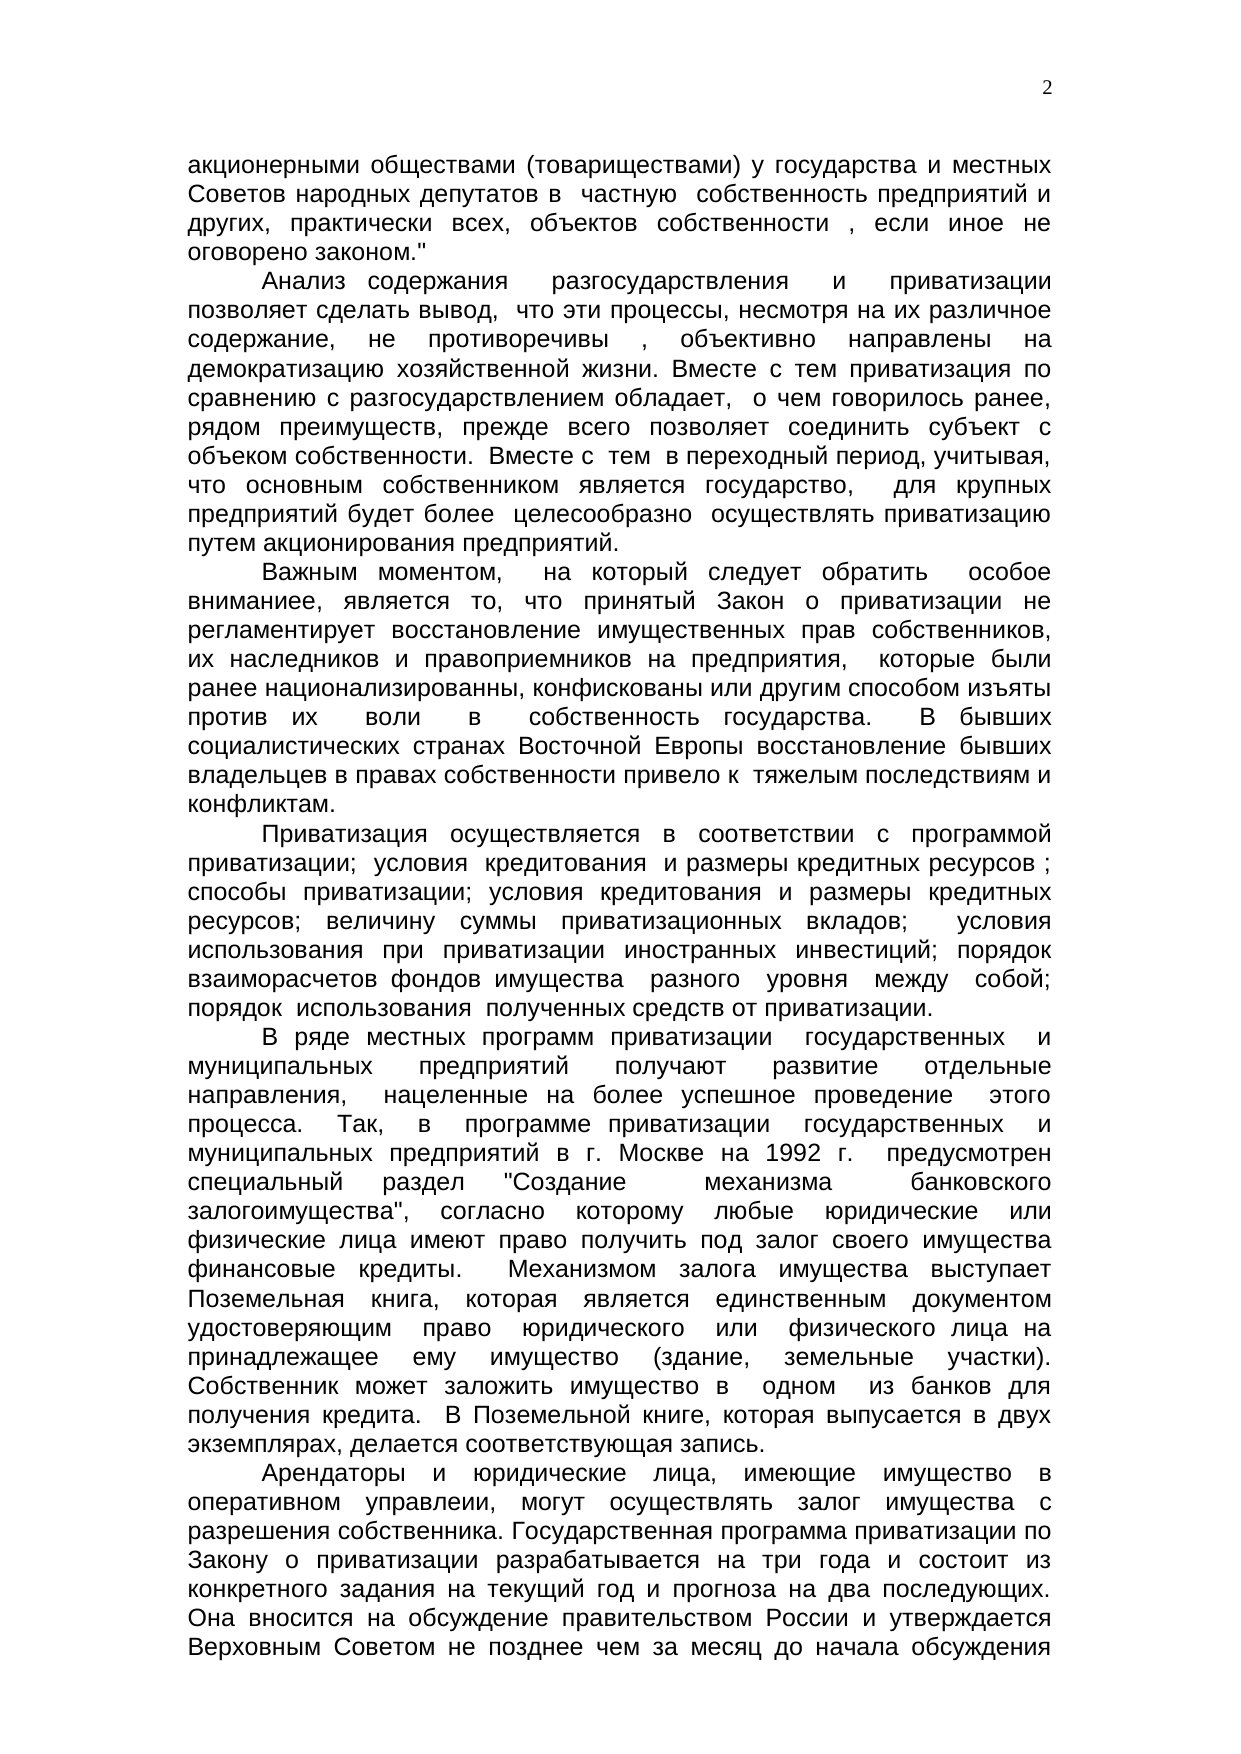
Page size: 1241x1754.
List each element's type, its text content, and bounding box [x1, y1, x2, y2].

text В ряде местных программ приватизации государственных и муниципальных предприятий получают развитие отдельные направления, нацеленные на более успешное проведение этого процесса. Так, в программе приватизации государственных и муниципальных предприятий в г. Москве на 1992 г. предусмотрен специальный раздел "Создание механизма банковского залогоимущества", согласно которому любые юридические или физические лица имеют право получить под залог своего имущества финансовые кредиты. Механизмом залога имущества выступает Поземельная книга, которая является единственным документом удостоверяющим право юридического или физического лица на принадлежащее ему имущество (здание, земельные участки). Собственник может заложить имущество в одном из банков для получения кредита. В Поземельной книге, которая выпусается в двух экземплярах, делается соответствующая запись. [187, 1022, 1053, 1458]
text Приватизация осуществляется в соответствии с программой приватизации; условия кредитования и размеры кредитных ресурсов ; способы приватизации; условия кредитования и размеры кредитных ресурсов; величину суммы приватизационных вкладов; условия использования при приватизации иностранных инвестиций; порядок взаиморасчетов фондов имущества разного уровня между собой; порядок использования полученных средств от приватизации. [187, 818, 1053, 1022]
text Анализ содержания разгосударствления и приватизации позволяет сделать вывод, что эти процессы, несмотря на их различное содержание, не противоречивы , объективно направлены на демократизацию хозяйственной жизни. Вместе с тем приватизация по сравнению с разгосударствлением обладает, о чем говорилось ранее, рядом преимуществ, прежде всего позволяет соединить субъект с объеком собственности. Вместе с тем в переходный период, учитывая, что основным собственником является государство, для крупных предприятий будет более целесообразно осуществлять приватизацию путем акционирования предприятий. [187, 266, 1053, 557]
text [187, 150, 1053, 266]
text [187, 1458, 1053, 1661]
text Важным моментом, на который следует обратить особое вниманиее, является то, что принятый Закон о приватизации не регламентирует восстановление имущественных прав собственников, их наследников и правоприемников на предприятия, которые были ранее национализированны, конфискованы или другим способом изъяты против их воли в собственность государства. В бывших социалистических странах Восточной Европы восстановление бывших владельцев в правах собственности привело к тяжелым последствиям и конфликтам. [187, 557, 1053, 818]
